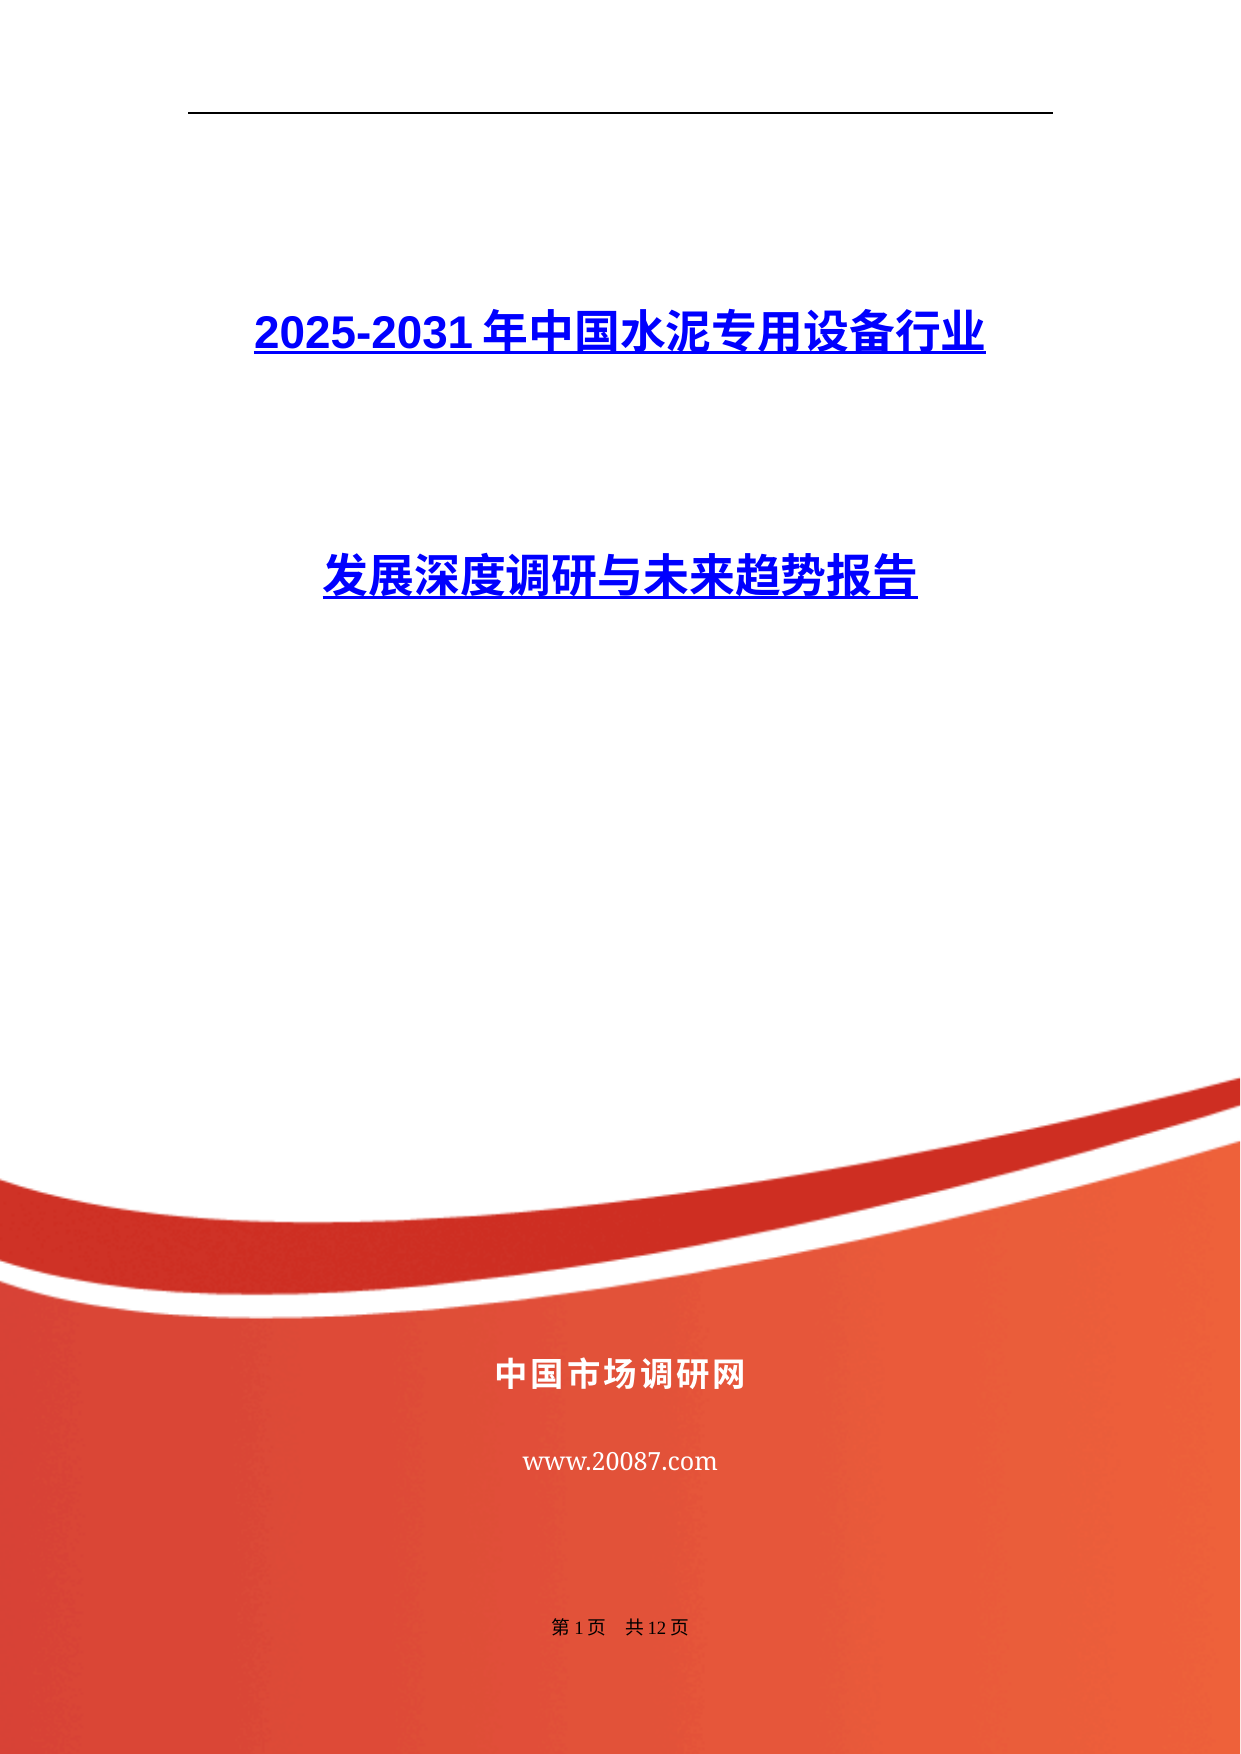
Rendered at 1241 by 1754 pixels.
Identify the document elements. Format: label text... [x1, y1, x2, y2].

text www.20087.com [187, 1428, 1053, 1493]
table_header 2025-2031年中国水泥专用设备行业发展深度调研与未来趋势报告 [188, 207, 1053, 773]
picture [0, 1006, 1241, 1754]
subtitle 中国市场调研网 [187, 1339, 1053, 1404]
